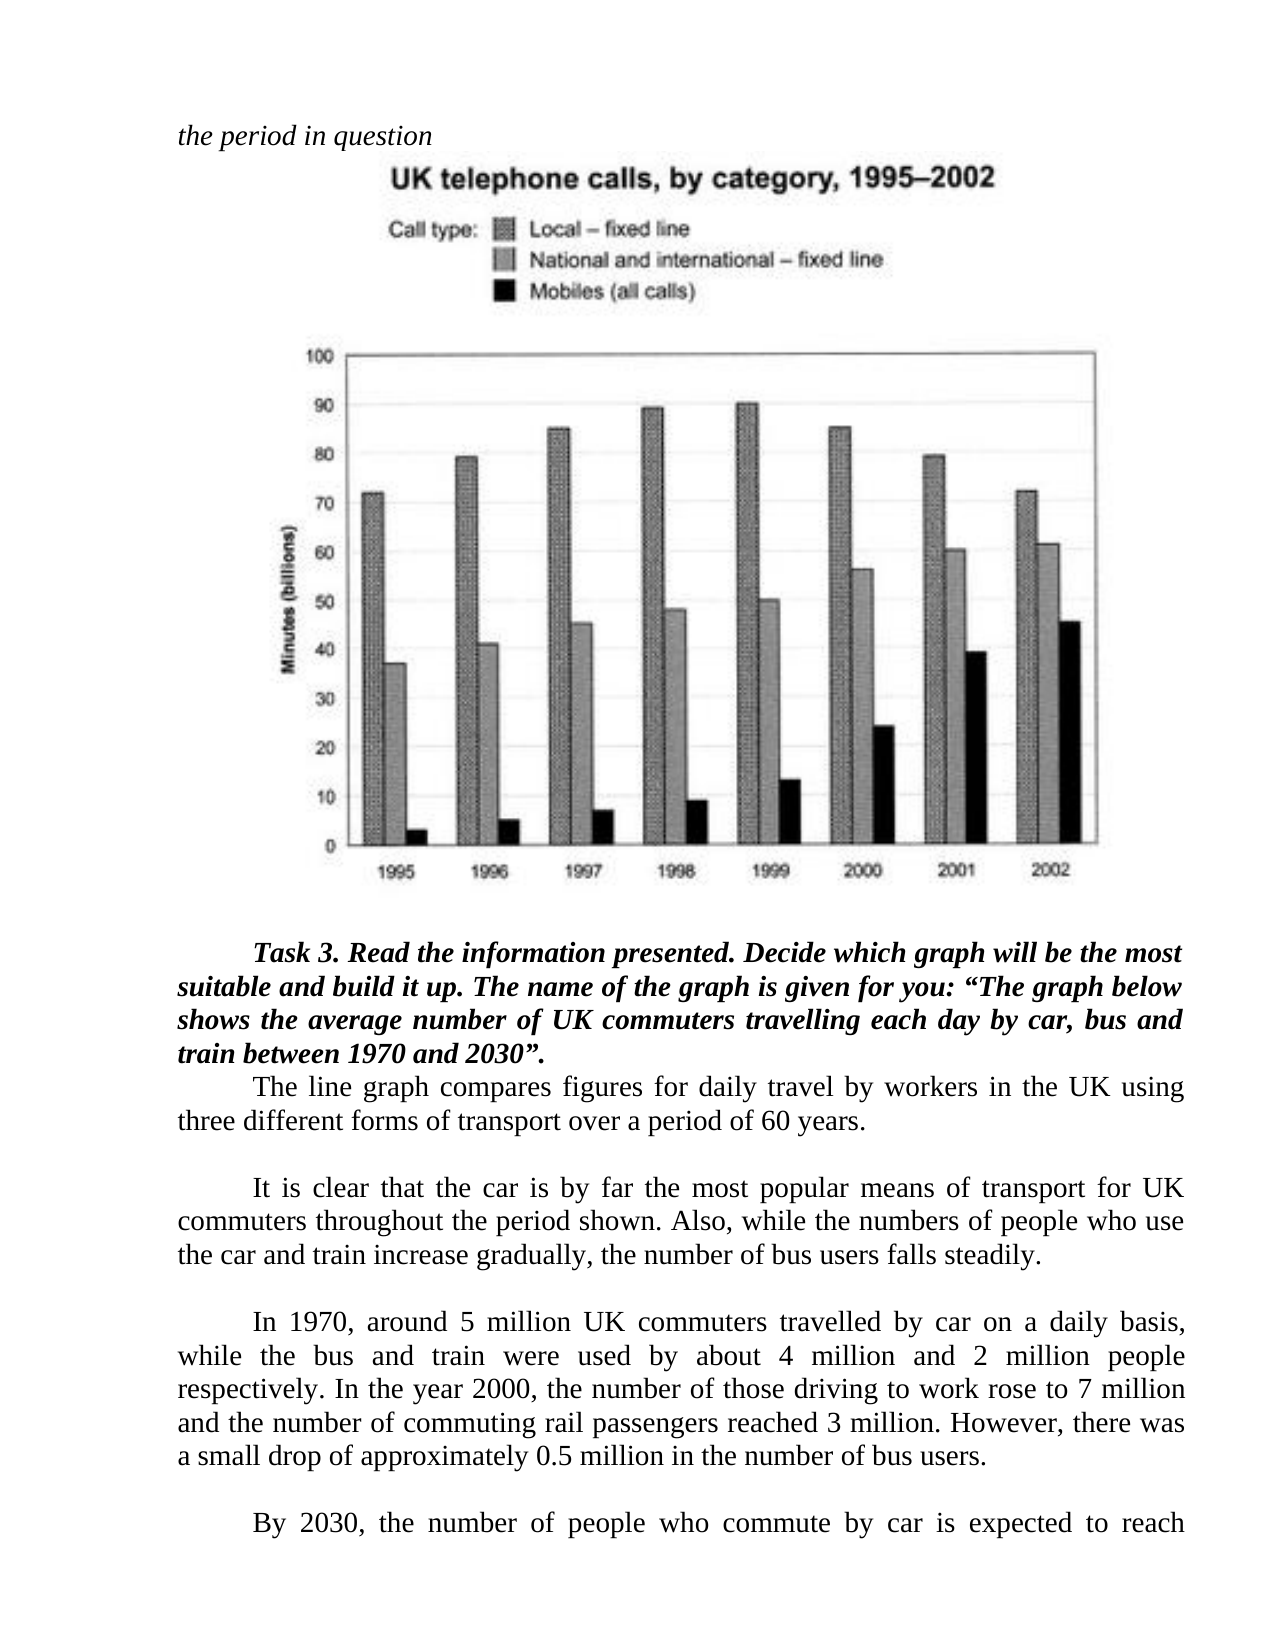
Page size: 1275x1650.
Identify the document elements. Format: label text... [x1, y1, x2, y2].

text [177, 118, 1186, 152]
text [177, 1505, 1186, 1539]
text The line graph compares figures for daily travel by workers in the UK using three different forms of transport over a period of 60 years. [177, 1069, 1186, 1136]
picture [252, 151, 1168, 902]
text In 1970, around 5 million UK commuters travelled by car on a daily basis, while the bus and train were used by about 4 million and 2 million people respectively. In the year 2000, the number of those driving to work rose to 7 million and the number of commuting rail passengers reached 3 million. However, there was a small drop of approximately 0.5 million in the number of bus users. [177, 1304, 1186, 1472]
text Task 3. Read the information presented. Decide which graph will be the most suitable and build it up. The name of the graph is given for you: “The graph below shows the average number of UK commuters travelling each day by car, bus and train between 1970 and 2030”. [177, 935, 1186, 1069]
text It is clear that the car is by far the most popular means of transport for UK commuters throughout the period shown. Also, while the numbers of people who use the car and train increase gradually, the number of bus users falls steadily. [177, 1170, 1186, 1271]
